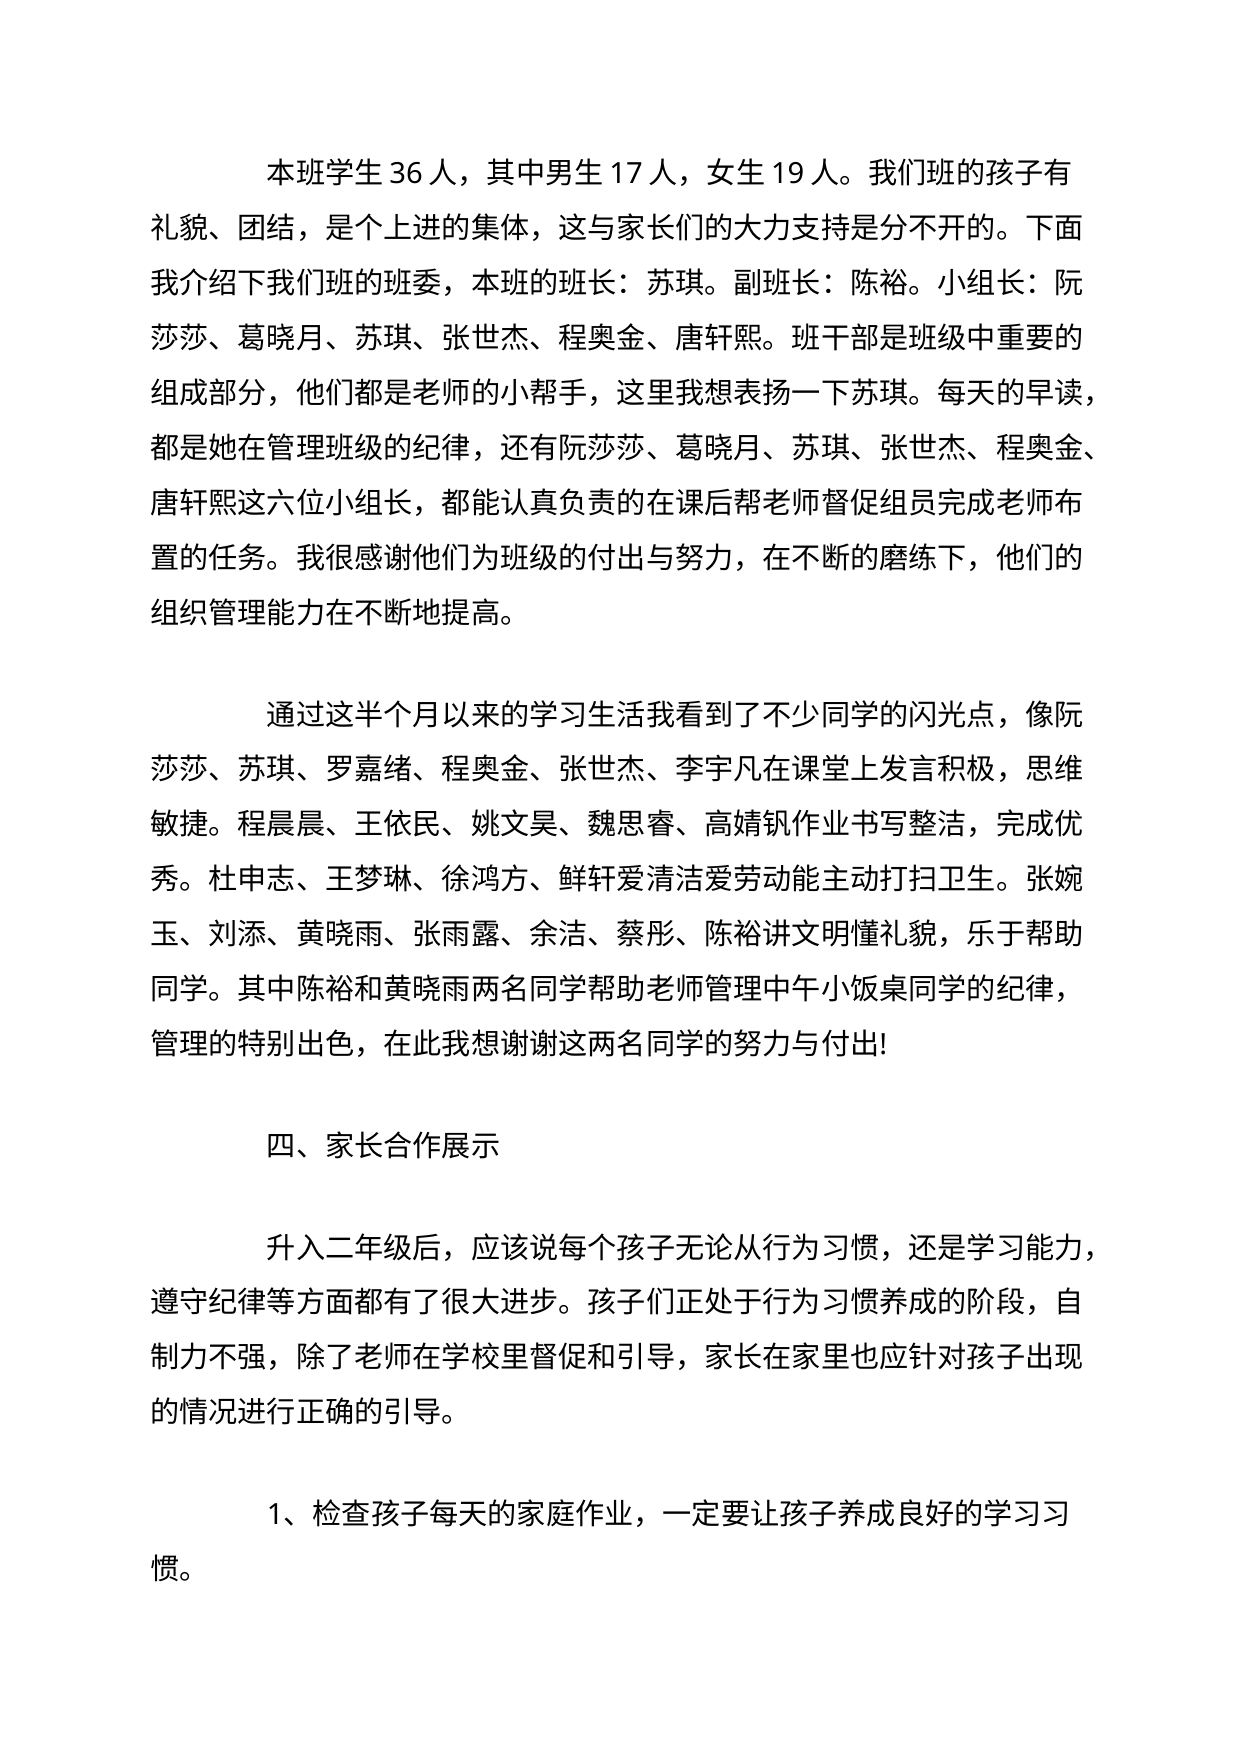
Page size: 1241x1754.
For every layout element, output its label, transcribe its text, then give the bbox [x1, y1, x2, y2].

text 1、检查孩子每天的家庭作业，一定要让孩子养成良好的学习习惯。 [150, 1491, 1090, 1588]
text 四、家长合作展示 [150, 1122, 1090, 1165]
text 通过这半个月以来的学习生活我看到了不少同学的闪光点，像阮莎莎、苏琪、罗嘉绪、程奥金、张世杰、李宇凡在课堂上发言积极，思维敏捷。程晨晨、王依民、姚文昊、魏思睿、高婧钒作业书写整洁，完成优秀。杜申志、王梦琳、徐鸿方、鲜轩爱清洁爱劳动能主动打扫卫生。张婉玉、刘添、黄晓雨、张雨露、余洁、蔡彤、陈裕讲文明懂礼貌，乐于帮助同学。其中陈裕和黄晓雨两名同学帮助老师管理中午小饭桌同学的纪律，管理的特别出色，在此我想谢谢这两名同学的努力与付出! [150, 691, 1090, 1063]
text 本班学生36人，其中男生17人，女生19人。我们班的孩子有礼貌、团结，是个上进的集体，这与家长们的大力支持是分不开的。下面我介绍下我们班的班委，本班的班长：苏琪。副班长：陈裕。小组长：阮莎莎、葛晓月、苏琪、张世杰、程奥金、唐轩熙。班干部是班级中重要的组成部分，他们都是老师的小帮手，这里我想表扬一下苏琪。每天的早读，都是她在管理班级的纪律，还有阮莎莎、葛晓月、苏琪、张世杰、程奥金、唐轩熙这六位小组长，都能认真负责的在课后帮老师督促组员完成老师布置的任务。我很感谢他们为班级的付出与努力，在不断的磨练下，他们的组织管理能力在不断地提高。 [150, 150, 1090, 632]
text 升入二年级后，应该说每个孩子无论从行为习惯，还是学习能力，遵守纪律等方面都有了很大进步。孩子们正处于行为习惯养成的阶段，自制力不强，除了老师在学校里督促和引导，家长在家里也应针对孩子出现的情况进行正确的引导。 [150, 1224, 1090, 1431]
